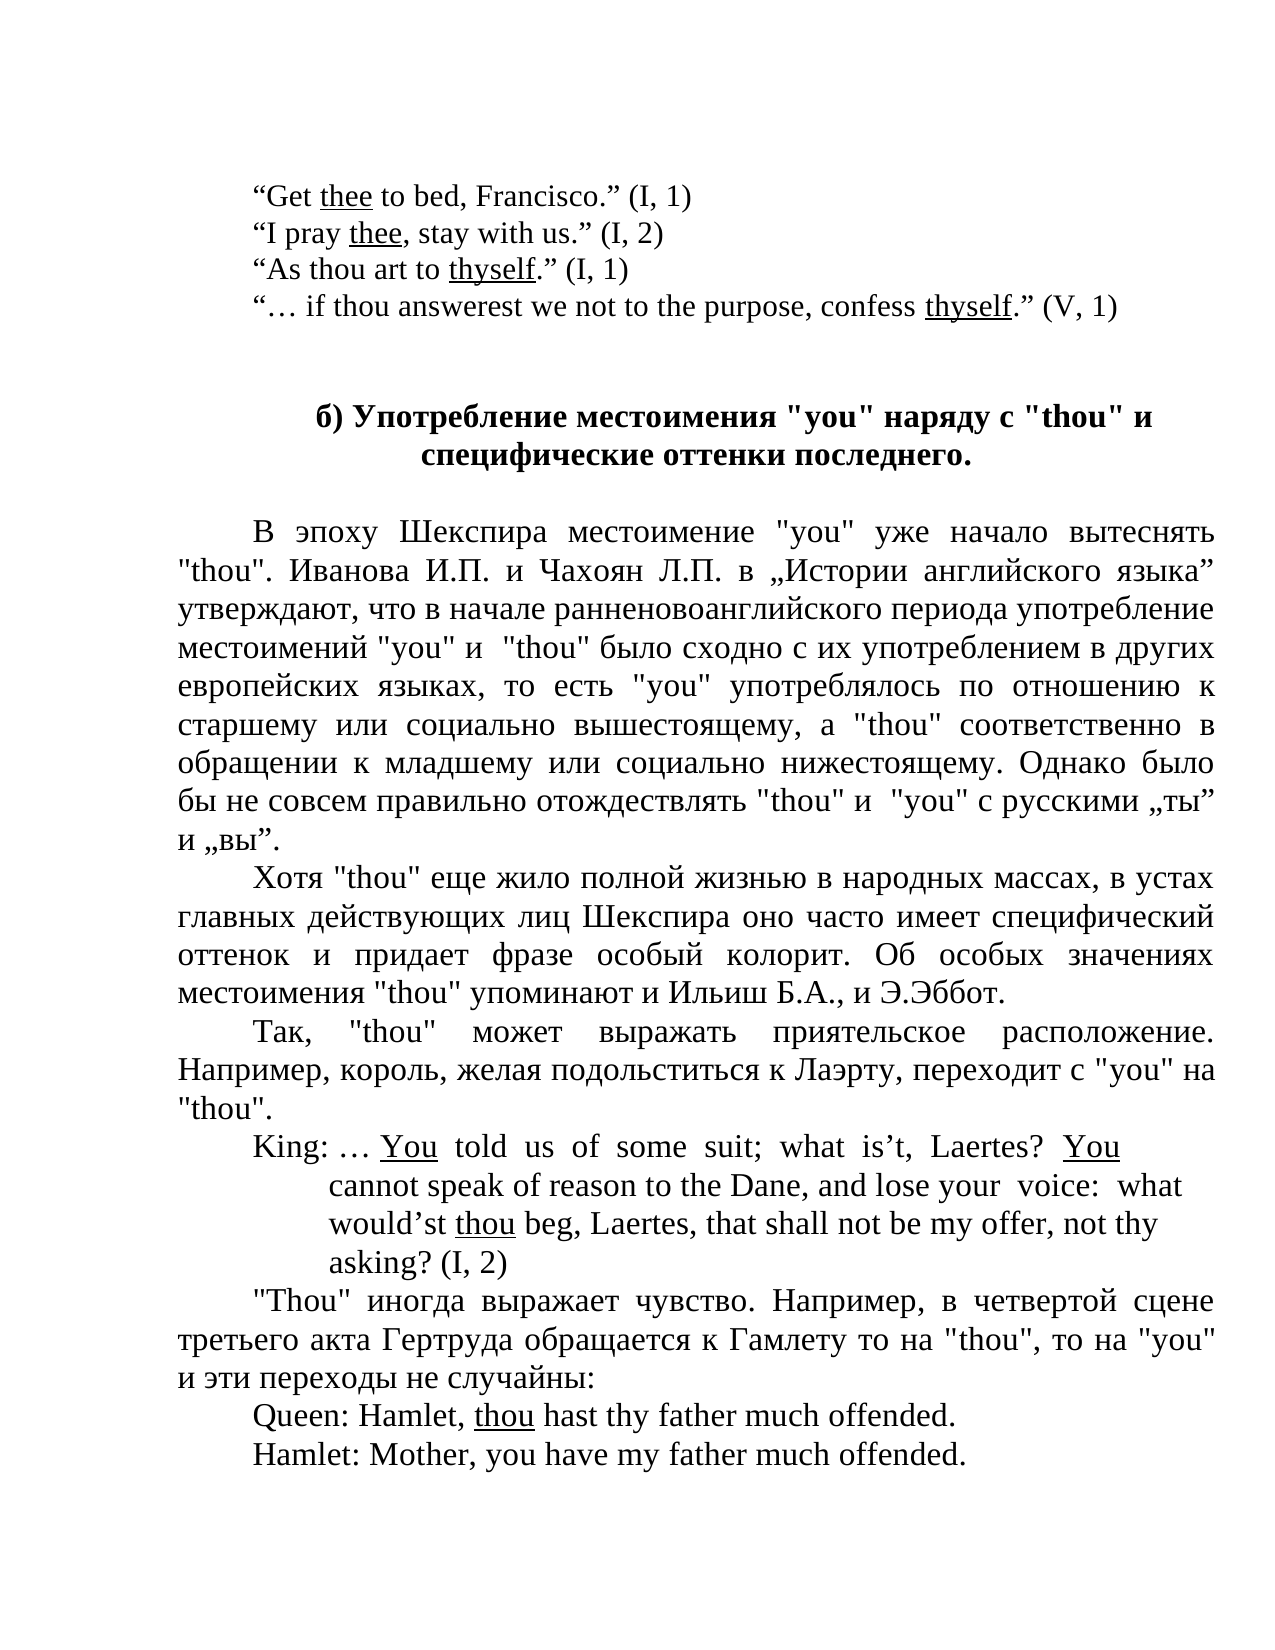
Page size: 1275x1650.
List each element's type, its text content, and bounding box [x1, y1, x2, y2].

text asking? (I, 2) [177, 1242, 1216, 1280]
text Хотя "thou" еще жило полной жизнью в народных массах, в устах главных действующих лиц Шекспира оно часто имеет специфический оттенок и придает фразе особый колорит. Об особых значениях местоимения "thou" упоминают и Ильиш Б.А., и Э.Эббот. [177, 857, 1216, 1011]
text would’st thou beg, Laertes, that shall not be my offer, not thy [177, 1203, 1216, 1242]
text б) Употребление местоимения "you" наряду с "thou" и специфические оттенки последнего. [177, 396, 1216, 473]
text Hamlet: Mother, you have my father much offended. [177, 1434, 1216, 1472]
text “Get thee to bed, Francisco.” (I, 1) [177, 177, 1216, 214]
text Queen: Hamlet, thou hast thy father much offended. [177, 1395, 1216, 1434]
text cannot speak of reason to the Dane, and lose your voice: what [177, 1165, 1216, 1203]
text King: … You told us of some suit; what is’t, Laertes? You [177, 1126, 1216, 1165]
text “I pray thee, stay with us.” (I, 2) [177, 214, 1216, 250]
text “… if thou answerest we not to the purpose, confess thyself.” (V, 1) [177, 287, 1216, 323]
text Так, "thou" может выражать приятельское расположение. Например, король, желая подольститься к Лаэрту, переходит с "you" на "thou". [177, 1011, 1216, 1126]
text "Thou" иногда выражает чувство. Например, в четвертой сцене третьего акта Гертруда обращается к Гамлету то на "thou", то на "you" и эти переходы не случайны: [177, 1280, 1216, 1395]
text В эпоху Шекспира местоимение "you" уже начало вытеснять "thou". Иванова И.П. и Чахоян Л.П. в „Истории английского языка” утверждают, что в начале ранненовоанглийского периода употребление местоимений "you" и "thou" было сходно с их употреблением в других европейских языках, то есть "you" употреблялось по отношению к старшему или социально вышестоящему, а "thou" соответственно в обращении к младшему или социально нижестоящему. Однако было бы не совсем правильно отождествлять "thou" и "you" с русскими „ты” и „вы”. [177, 511, 1216, 857]
text “As thou art to thyself.” (I, 1) [177, 250, 1216, 287]
